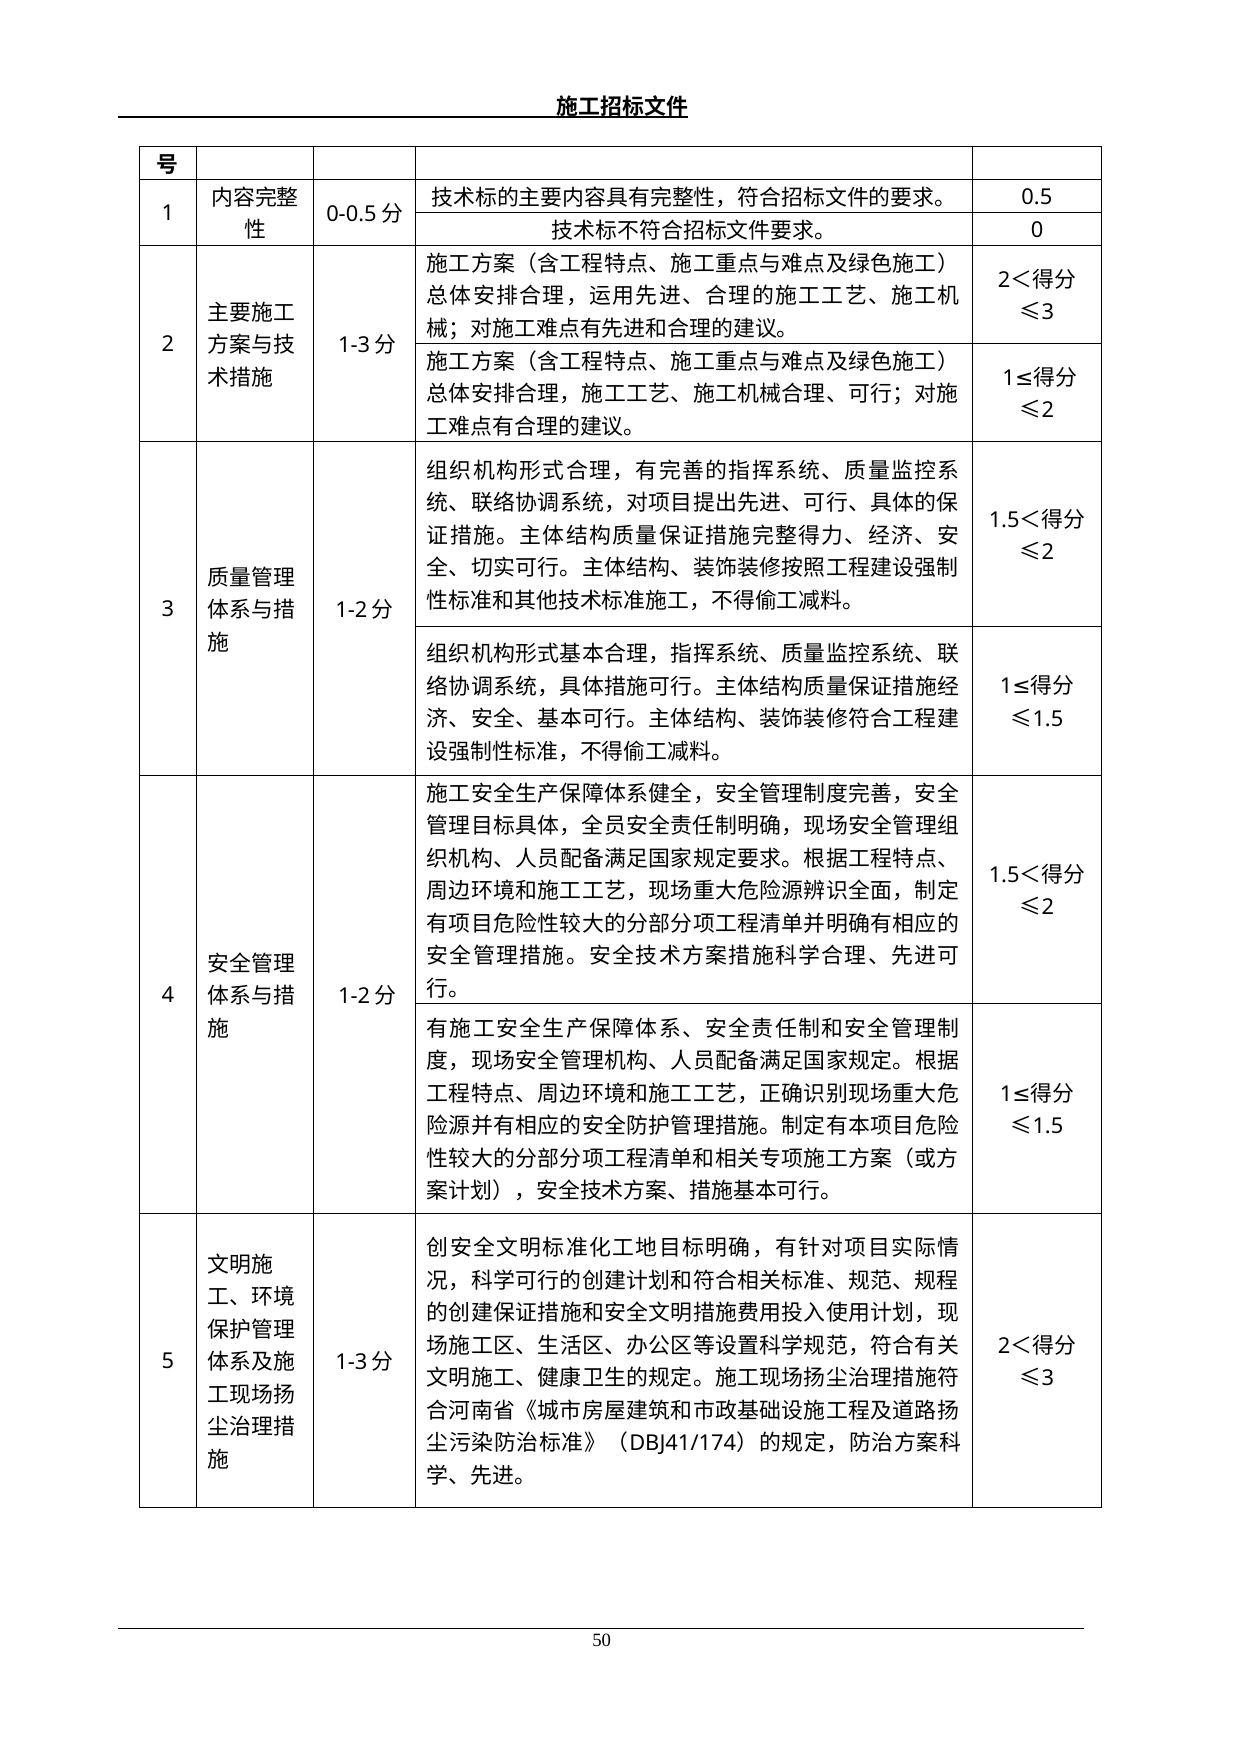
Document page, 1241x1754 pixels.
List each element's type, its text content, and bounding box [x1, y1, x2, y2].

table_cell 创安全文明标准化工地目标明确，有针对项目实际情况，科学可行的创建计划和符合相关标准、规范、规程的创建保证措施和安全文明措施费用投入使用计划，现场施工区、生活区、办公区等设置科学规范，符合有关文明施工、健康卫生的规定。施工现场扬尘治理措施符合河南省《城市房屋建筑和市政基础设施工程及道路扬尘污染防治标准》（DBJ41/174）的规定，防治方案科学、先进。 [416, 1214, 972, 1507]
table_cell 2 [140, 246, 196, 441]
table_cell 3 [140, 442, 196, 775]
table_cell 1-3分 [314, 246, 415, 441]
table_cell 技术标的主要内容具有完整性，符合招标文件的要求。 [416, 180, 972, 212]
table_cell 内容完整性 [197, 180, 313, 245]
table_cell 5 [140, 1214, 196, 1507]
table_cell 4 [140, 776, 196, 1213]
table_cell 2＜得分≤3 [973, 1214, 1101, 1507]
table_cell 组织机构形式基本合理，指挥系统、质量监控系统、联络协调系统，具体措施可行。主体结构质量保证措施经济、安全、基本可行。主体结构、装饰装修符合工程建设强制性标准，不得偷工减料。 [416, 627, 972, 775]
table_cell 0.5 [973, 180, 1101, 212]
table_header 分值 [314, 147, 415, 179]
table_cell 1-2分 [314, 776, 415, 1213]
table_header 内容 [197, 147, 313, 179]
table_cell 技术标不符合招标文件要求。 [416, 213, 972, 245]
table_cell 1≤得分≤1.5 [973, 627, 1101, 775]
table_cell 施工方案（含工程特点、施工重点与难点及绿色施工）总体安排合理，施工工艺、施工机械合理、可行；对施工难点有合理的建议。 [416, 344, 972, 441]
table_header 评审标准 [416, 147, 972, 179]
table_cell 1.5＜得分≤2 [973, 776, 1101, 1003]
table_cell 0 [973, 213, 1101, 245]
table_cell 0-0.5分 [314, 180, 415, 245]
table_cell 1≤得分≤1.5 [973, 1004, 1101, 1213]
table_cell 1.5＜得分≤2 [973, 442, 1101, 626]
table_cell 安全管理体系与措施 [197, 776, 313, 1213]
table_cell 组织机构形式合理，有完善的指挥系统、质量监控系统、联络协调系统，对项目提出先进、可行、具体的保证措施。主体结构质量保证措施完整得力、经济、安全、切实可行。主体结构、装饰装修按照工程建设强制性标准和其他技术标准施工，不得偷工减料。 [416, 442, 972, 626]
table_cell 施工方案（含工程特点、施工重点与难点及绿色施工）总体安排合理，运用先进、合理的施工工艺、施工机械；对施工难点有先进和合理的建议。 [416, 246, 972, 343]
table_cell 1 [140, 180, 196, 245]
table_header 评审得分 [973, 147, 1101, 179]
table_header 序号 [140, 147, 196, 179]
table_cell 施工安全生产保障体系健全，安全管理制度完善，安全管理目标具体，全员安全责任制明确，现场安全管理组织机构、人员配备满足国家规定要求。根据工程特点、周边环境和施工工艺，现场重大危险源辨识全面，制定有项目危险性较大的分部分项工程清单并明确有相应的安全管理措施。安全技术方案措施科学合理、先进可行。 [416, 776, 972, 1003]
table_cell 1-2分 [314, 442, 415, 775]
table_cell 1-3分 [314, 1214, 415, 1507]
table_cell 1≤得分≤2 [973, 344, 1101, 441]
table_cell 质量管理体系与措施 [197, 442, 313, 775]
table_cell 2＜得分≤3 [973, 246, 1101, 343]
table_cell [197, 1214, 313, 1507]
table_cell 主要施工方案与技术措施 [197, 246, 313, 441]
table_cell 有施工安全生产保障体系、安全责任制和安全管理制度，现场安全管理机构、人员配备满足国家规定。根据工程特点、周边环境和施工工艺，正确识别现场重大危险源并有相应的安全防护管理措施。制定有本项目危险性较大的分部分项工程清单和相关专项施工方案（或方案计划），安全技术方案、措施基本可行。 [416, 1004, 972, 1213]
